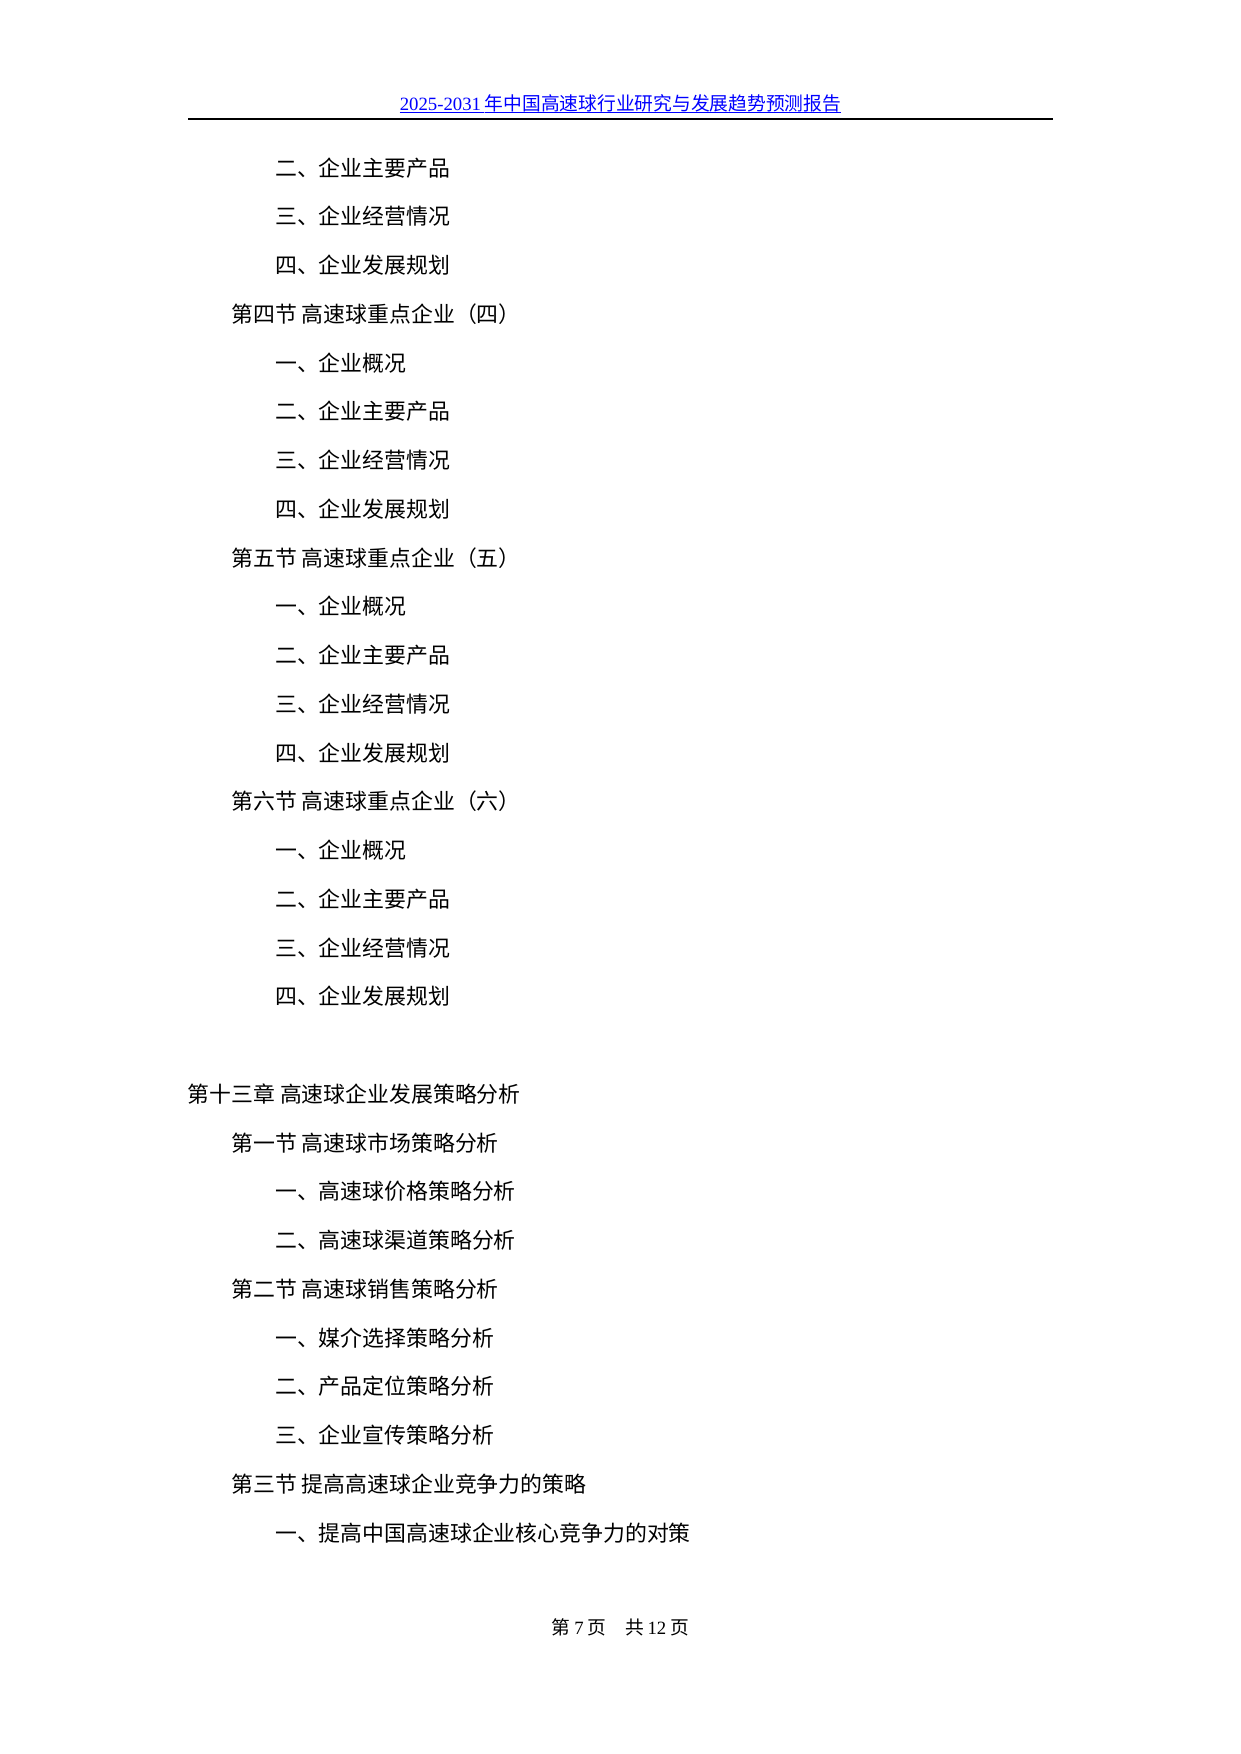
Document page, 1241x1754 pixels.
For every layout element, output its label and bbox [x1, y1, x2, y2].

text [187, 150, 1053, 1548]
